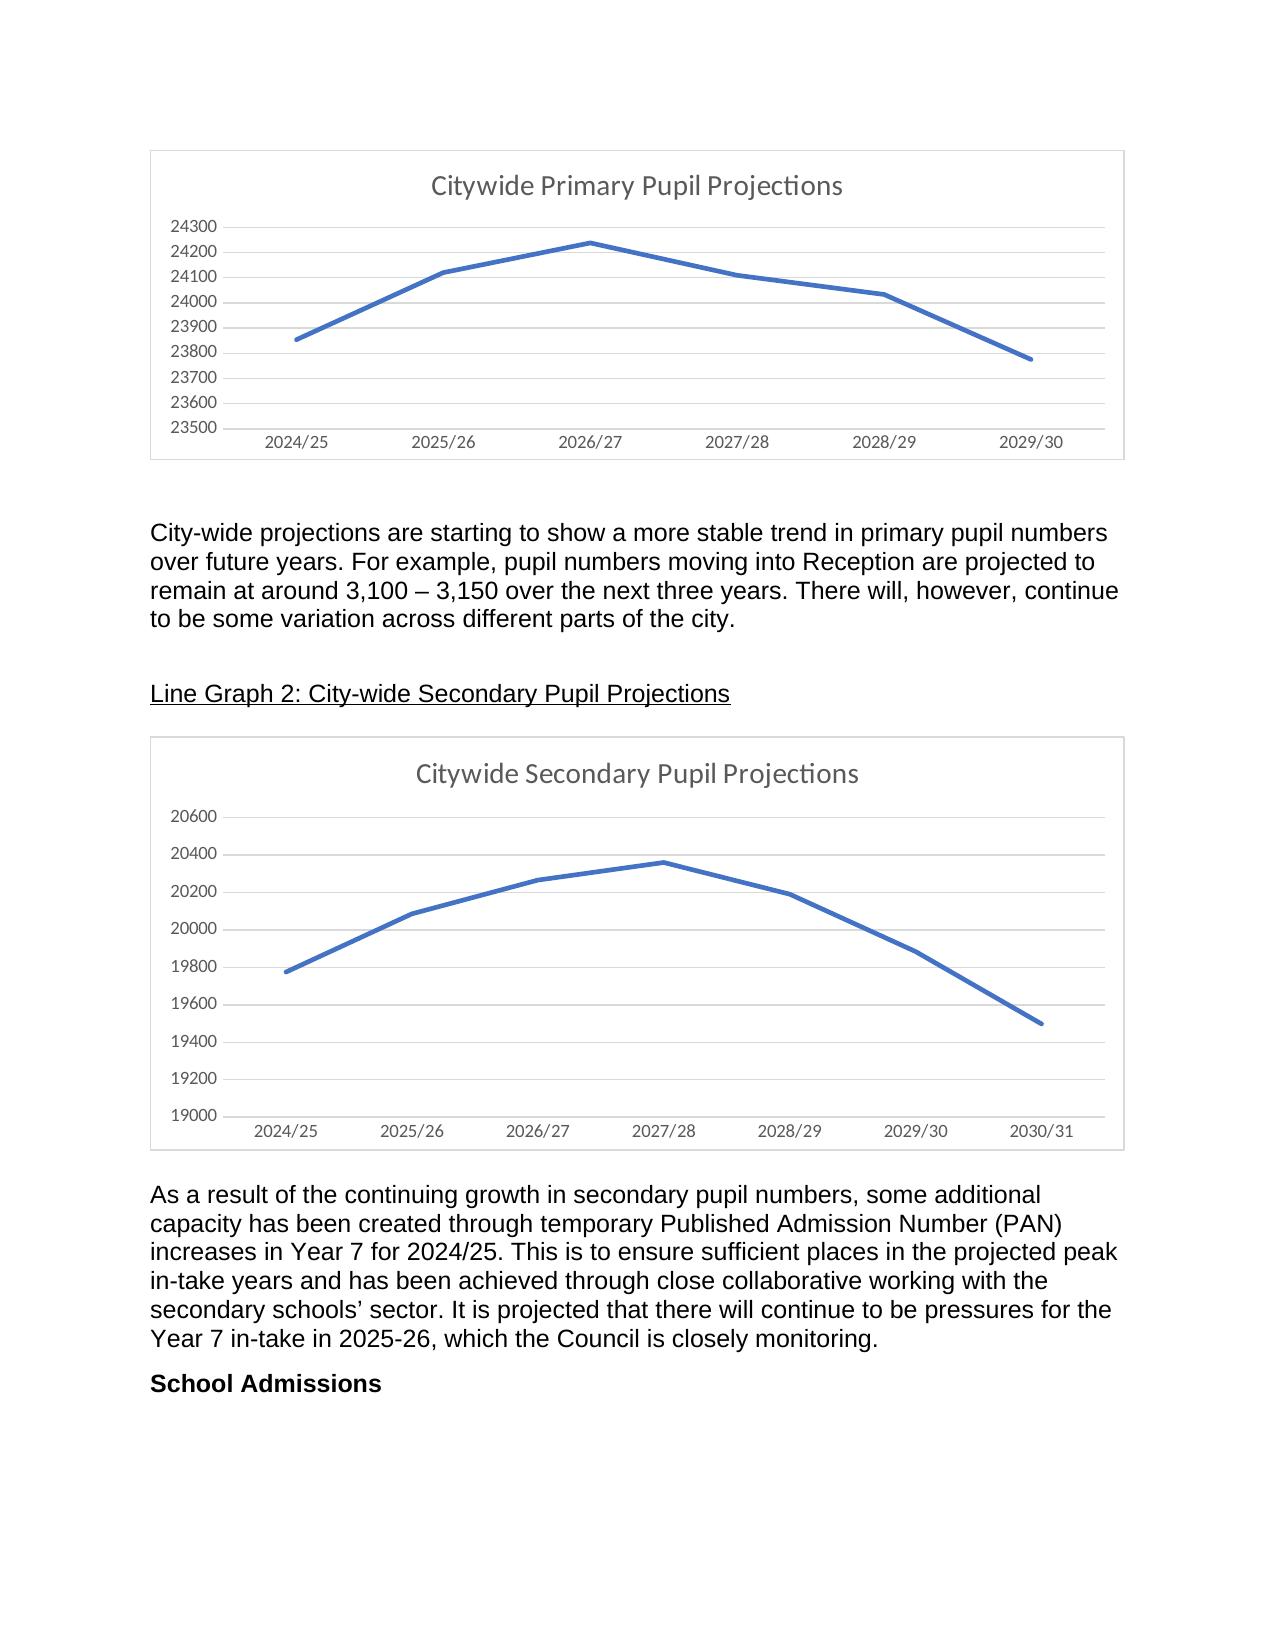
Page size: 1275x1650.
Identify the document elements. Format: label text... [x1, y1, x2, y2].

text Line Graph 2: City-wide Secondary Pupil Projections [150, 678, 1125, 707]
text As a result of the continuing growth in secondary pupil numbers, some additional capacity has been created through temporary Published Admission Number (PAN) increases in Year 7 for 2024/25. This is to ensure sufficient places in the projected peak in-take years and has been achieved through close collaborative working with the secondary schools’ sector. It is projected that there will continue to be pressures for the Year 7 in-take in 2025-26, which the Council is closely monitoring. [150, 1180, 1125, 1352]
text City-wide projections are starting to show a more stable trend in primary pupil numbers over future years. For example, pupil numbers moving into Reception are projected to remain at around 3,100 – 3,150 over the next three years. There will, however, continue to be some variation across different parts of the city. [150, 518, 1125, 633]
text School Admissions [150, 1369, 1125, 1398]
